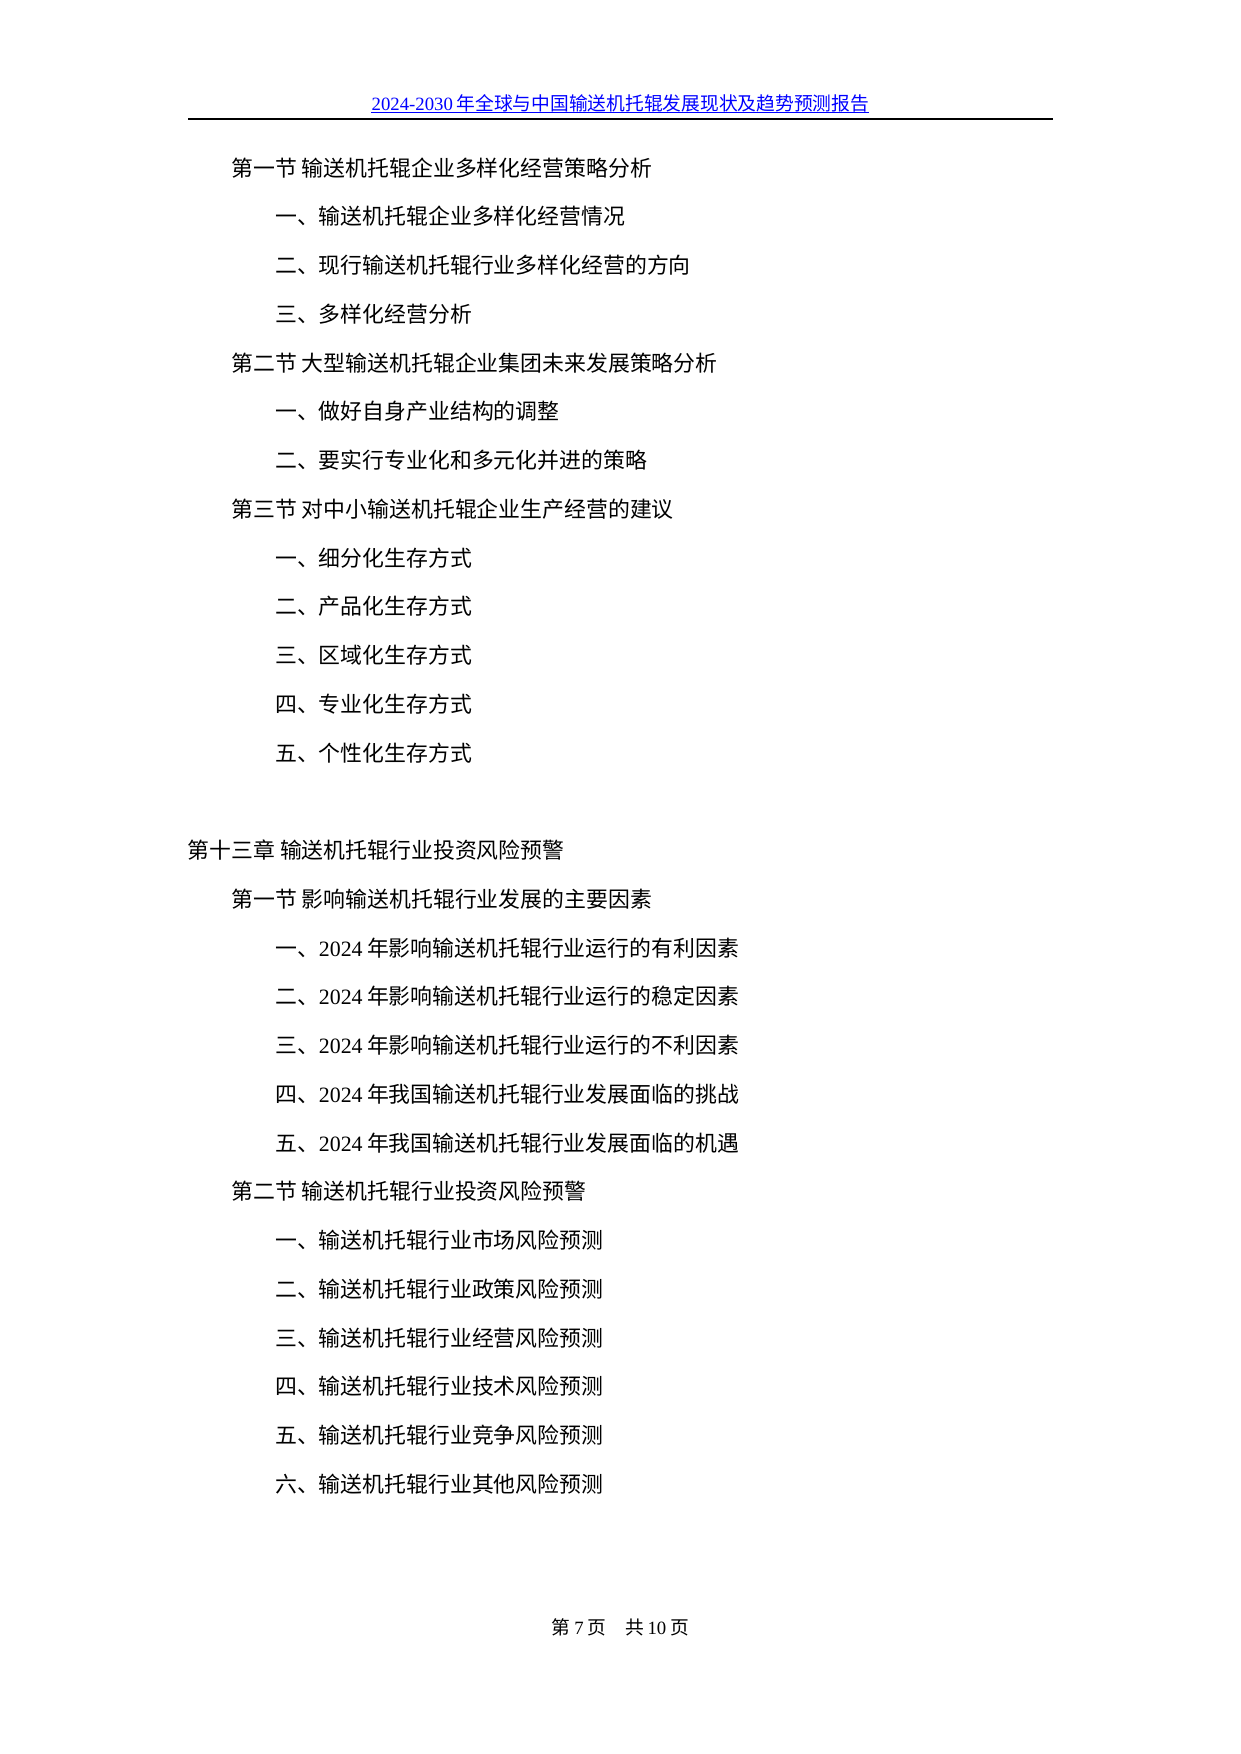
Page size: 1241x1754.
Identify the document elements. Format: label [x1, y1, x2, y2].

text [187, 150, 1053, 1499]
